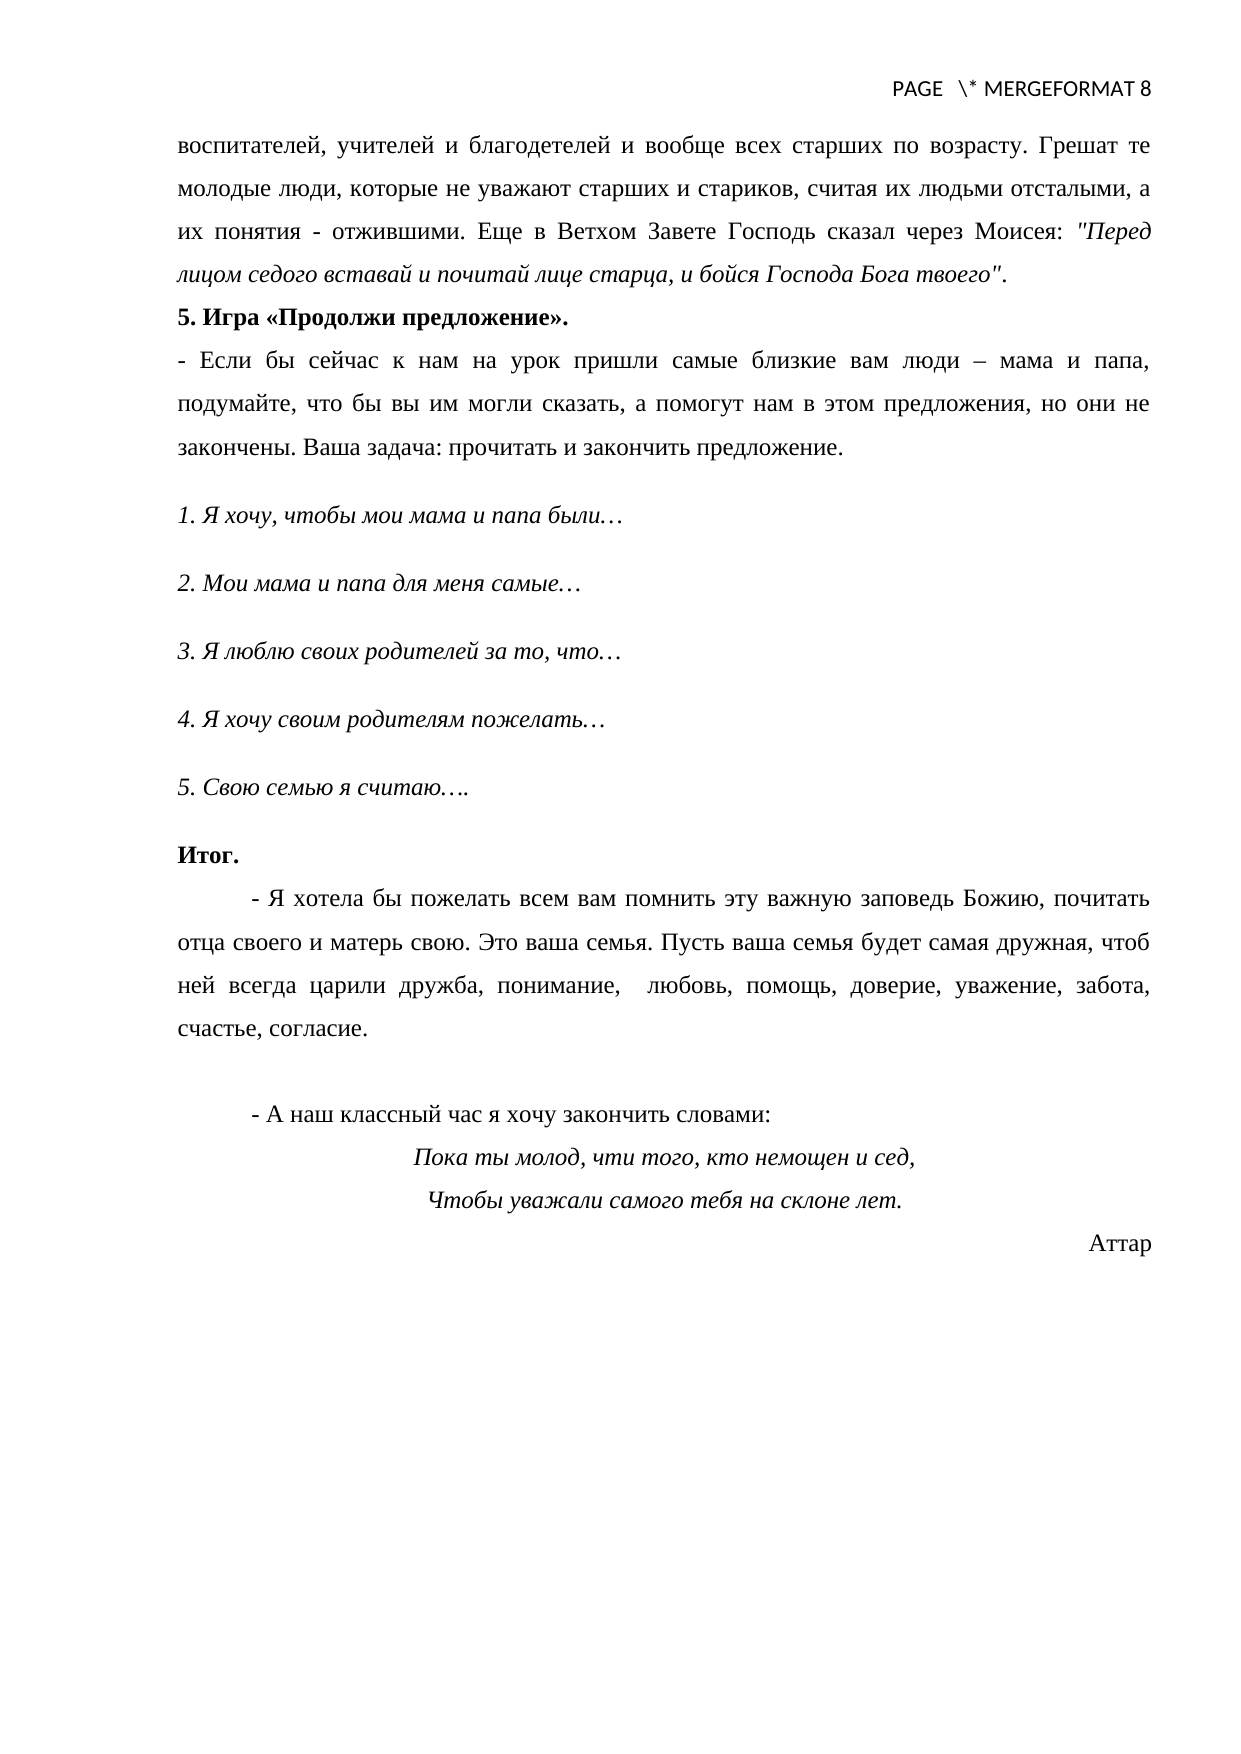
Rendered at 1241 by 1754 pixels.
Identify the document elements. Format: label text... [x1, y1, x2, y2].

text Итог. [177, 840, 1152, 869]
text 3. Я люблю своих родителей за то, что… [177, 636, 1152, 665]
text - Если бы сейчас к нам на урок пришли самые близкие вам люди – мама и папа, подумайте, что бы вы им могли сказать, а помогут нам в этом предложения, но они не закончены. Ваша задача: прочитать и закончить предложение. [177, 345, 1152, 460]
text 2. Мои мама и папа для меня самые… [177, 568, 1152, 597]
text - Я хотела бы пожелать всем вам помнить эту важную заповедь Божию, почитать отца своего и матерь свою. Это ваша семья. Пусть ваша семья будет самая дружная, чтоб ней всегда царили дружба, понимание, любовь, помощь, доверие, уважение, забота, счастье, согласие. [177, 883, 1152, 1042]
text 5. Игра «Продолжи предложение». [177, 302, 1152, 331]
text 4. Я хочу своим родителям пожелать… [177, 704, 1152, 733]
text Аттар [177, 1228, 1152, 1257]
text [177, 130, 1152, 288]
text 1. Я хочу, чтобы мои мама и папа были… [177, 500, 1152, 528]
text 5. Свою семью я считаю…. [177, 772, 1152, 801]
text - А наш классный час я хочу закончить словами: [177, 1099, 1152, 1128]
text Пока ты молод, чти того, кто немощен и сед, Чтобы уважали самого тебя на склоне лет. [177, 1142, 1152, 1214]
